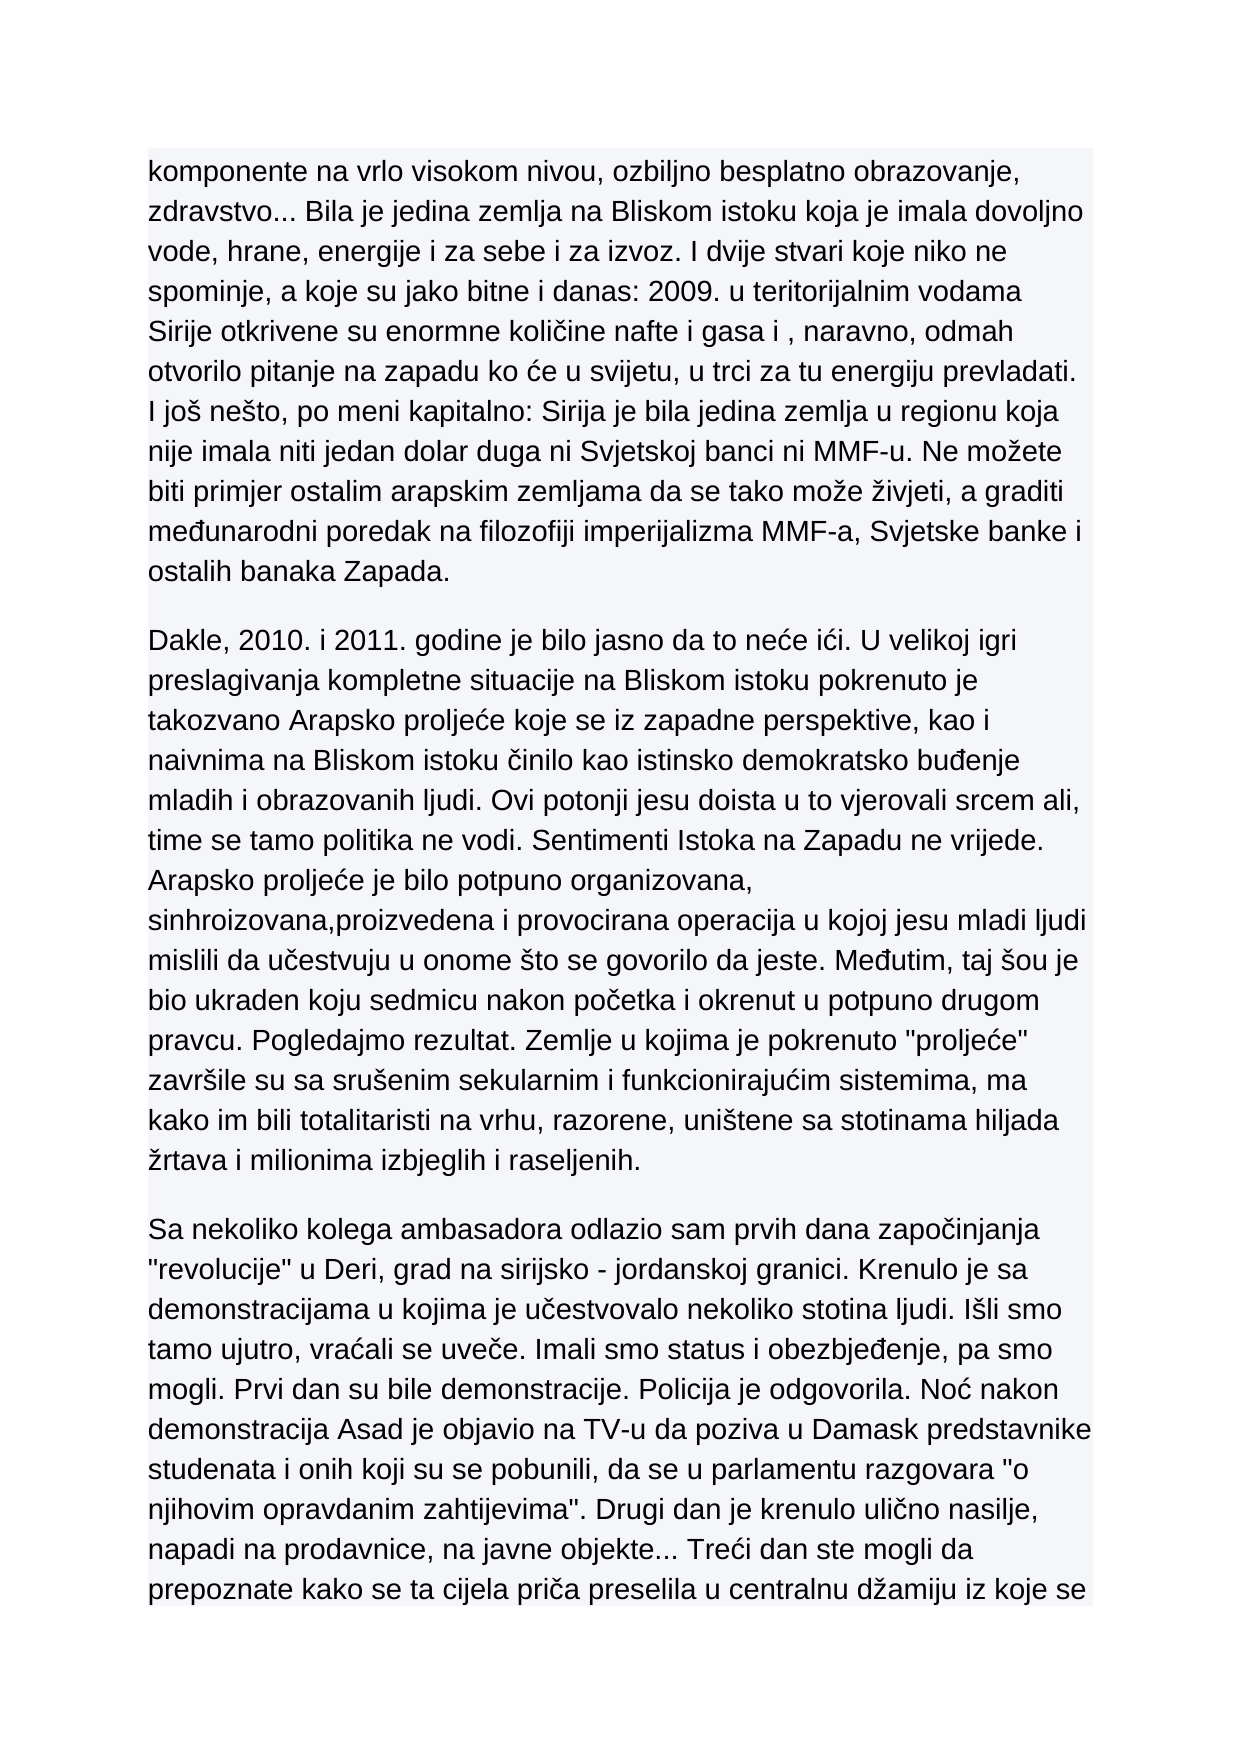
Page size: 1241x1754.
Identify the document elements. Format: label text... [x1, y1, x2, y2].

text Dakle, 2010. i 2011. godine je bilo jasno da to neće ići. U velikoj igri preslagivanja kompletne situacije na Bliskom istoku pokrenuto je takozvano Arapsko proljeće koje se iz zapadne perspektive, kao i naivnima na Bliskom istoku činilo kao istinsko demokratsko buđenje mladih i obrazovanih ljudi. Ovi potonji jesu doista u to vjerovali srcem ali, time se tamo politika ne vodi. Sentimenti Istoka na Zapadu ne vrijede. Arapsko proljeće je bilo potpuno organizovana, sinhroizovana,proizvedena i provocirana operacija u kojoj jesu mladi ljudi mislili da učestvuju u onome što se govorilo da jeste. Međutim, taj šou je bio ukraden koju sedmicu nakon početka i okrenut u potpuno drugom pravcu. Pogledajmo rezultat. Zemlje u kojima je pokrenuto "proljeće" završile su sa srušenim sekularnim i funkcionirajućim sistemima, ma kako im bili totalitaristi na vrhu, razorene, uništene sa stotinama hiljada žrtava i milionima izbjeglih i raseljenih. [148, 617, 1093, 1177]
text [148, 1206, 1093, 1606]
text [148, 148, 1093, 588]
